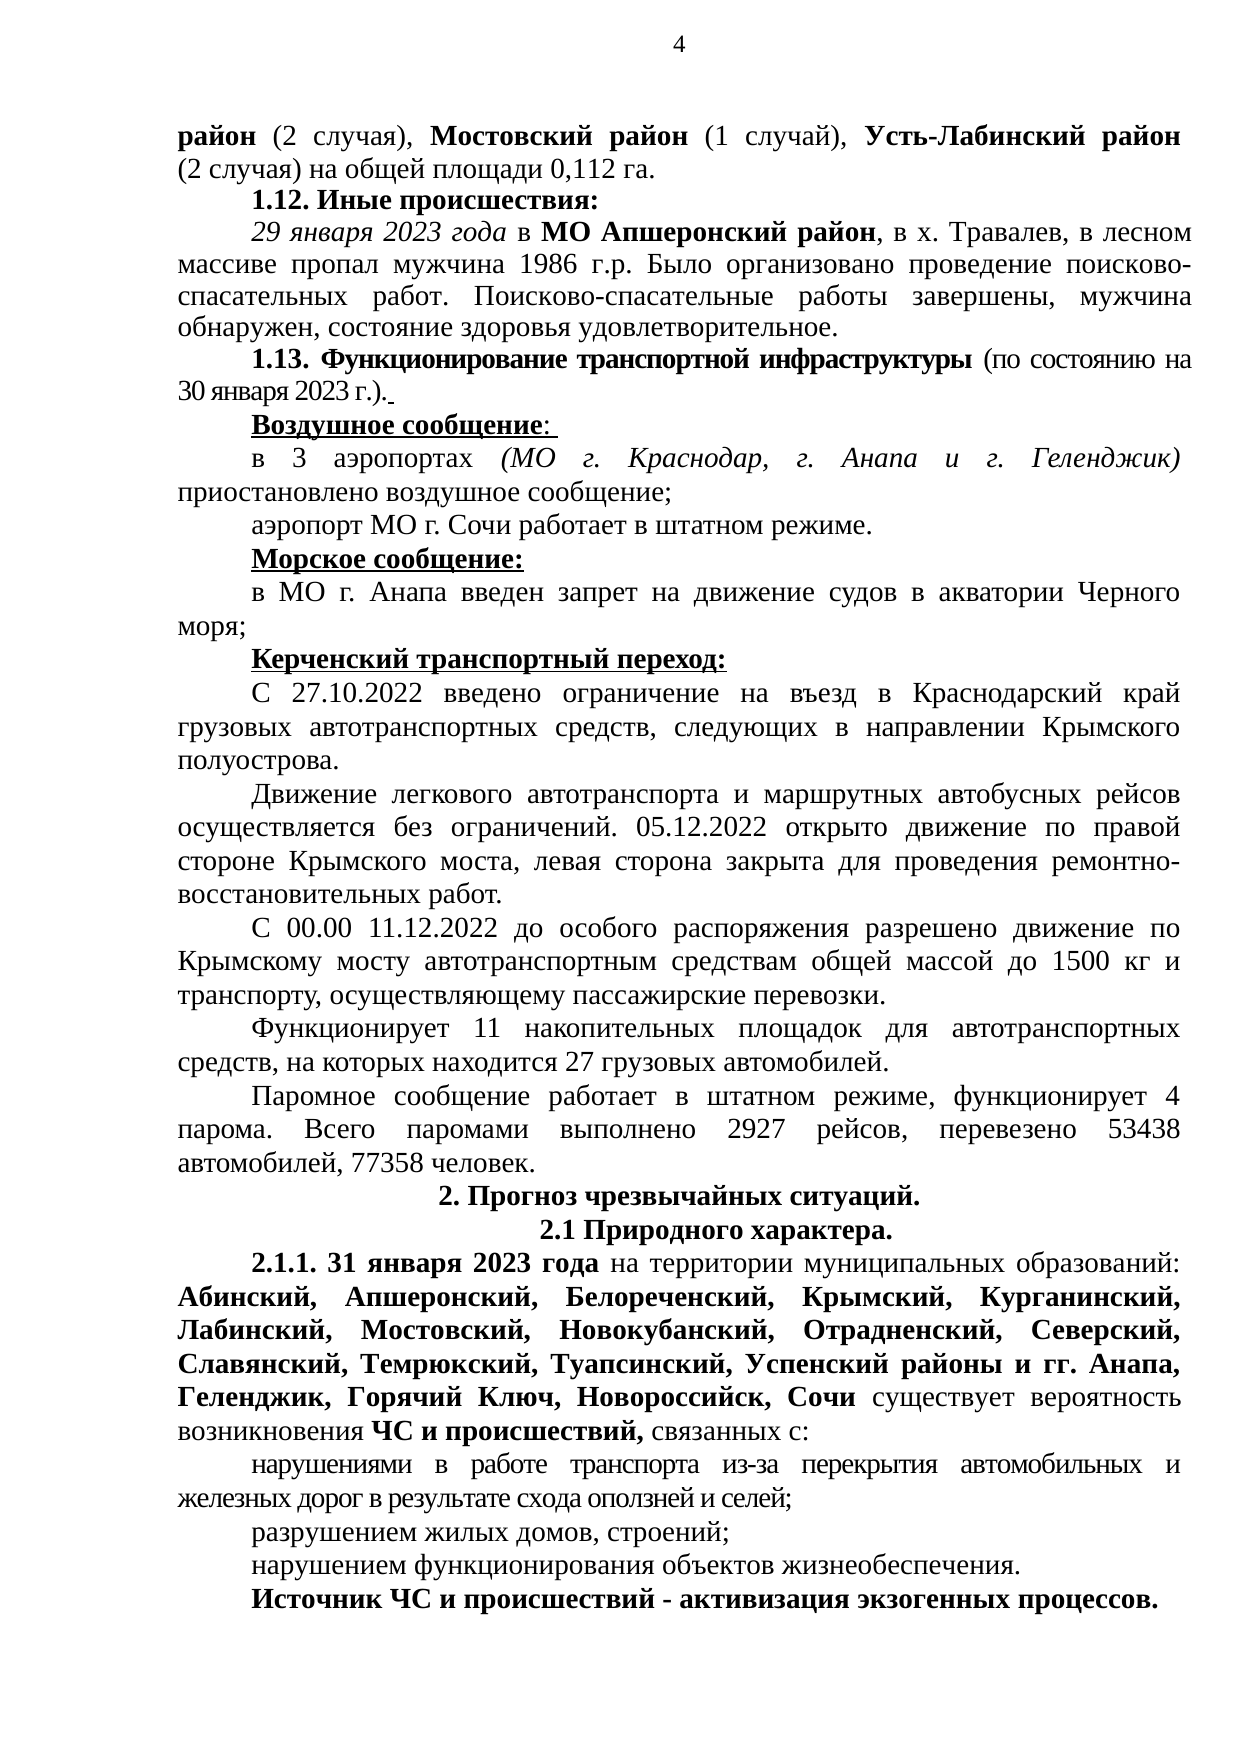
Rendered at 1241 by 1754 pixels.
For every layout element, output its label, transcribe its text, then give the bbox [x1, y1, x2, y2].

text 29 января 2023 года в МО Апшеронский район, в х. Травалев, в лесном массиве пропал мужчина 1986 г.р. Было организовано проведение поисково-спасательных работ. Поисково-спасательные работы завершены, мужчина обнаружен, состояние здоровья удовлетворительное. [177, 216, 1192, 343]
text в МО г. Анапа введен запрет на движение судов в акватории Черного моря; [177, 574, 1181, 642]
text Паромное сообщение работает в штатном режиме, функционирует 4 парома. Всего паромами выполнено 2927 рейсов, перевезено 53438 автомобилей, 77358 человек. [177, 1078, 1181, 1178]
text нарушениями в работе транспорта из-за перекрытия автомобильных и железных дорог в результате схода оползней и селей; [177, 1447, 1181, 1514]
text 2.1 Природного характера. [177, 1212, 1181, 1245]
text 1.13. Функционирование транспортной инфраструктуры (по состоянию на 30 января 2023 г.). [177, 343, 1192, 407]
text С 27.10.2022 введено ограничение на въезд в Краснодарский край грузовых автотранспортных средств, следующих в направлении Крымского полуострова. [177, 675, 1181, 776]
text С 00.00 11.12.2022 до особого распоряжения разрешено движение по Крымскому мосту автотранспортным средствам общей массой до 1500 кг и транспорту, осуществляющему пассажирские перевозки. [177, 910, 1181, 1011]
text Движение легкового автотранспорта и маршрутных автобусных рейсов осуществляется без ограничений. 05.12.2022 открыто движение по правой стороне Крымского моста, левая сторона закрыта для проведения ремонтно-восстановительных работ. [177, 776, 1181, 910]
text Морское сообщение: [177, 541, 1181, 574]
text разрушением жилых домов, строений; [177, 1514, 1181, 1547]
text 2.1.1. 31 января 2023 года на территории муниципальных образований: Абинский, Апшеронский, Белореченский, Крымский, Курганинский, Лабинский, Мостовский, Новокубанский, Отрадненский, Северский, Славянский, Темрюкский, Туапсинский, Успенский районы и гг. Анапа, Геленджик, Горячий Ключ, Новороссийск, Сочи существует вероятность возникновения ЧС и происшествий, связанных с: [177, 1245, 1181, 1447]
text 1.12. Иные происшествия: [177, 185, 1181, 216]
text Функционирует 11 накопительных площадок для автотранспортных средств, на которых находится 27 грузовых автомобилей. [177, 1011, 1181, 1078]
text нарушением функционирования объектов жизнеобеспечения. [177, 1547, 1181, 1581]
text Воздушное сообщение: [177, 407, 1181, 440]
text аэропорт МО г. Сочи работает в штатном режиме. [177, 507, 1181, 541]
text в 3 аэропортах (МО г. Краснодар, г. Анапа и г. Геленджик) приостановлено воздушное сообщение; [177, 440, 1181, 507]
text Керченский транспортный переход: [177, 642, 1181, 675]
text 2. Прогноз чрезвычайных ситуаций. [177, 1178, 1181, 1212]
text Источник ЧС и происшествий - активизация экзогенных процессов. [177, 1581, 1181, 1614]
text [177, 118, 1181, 185]
